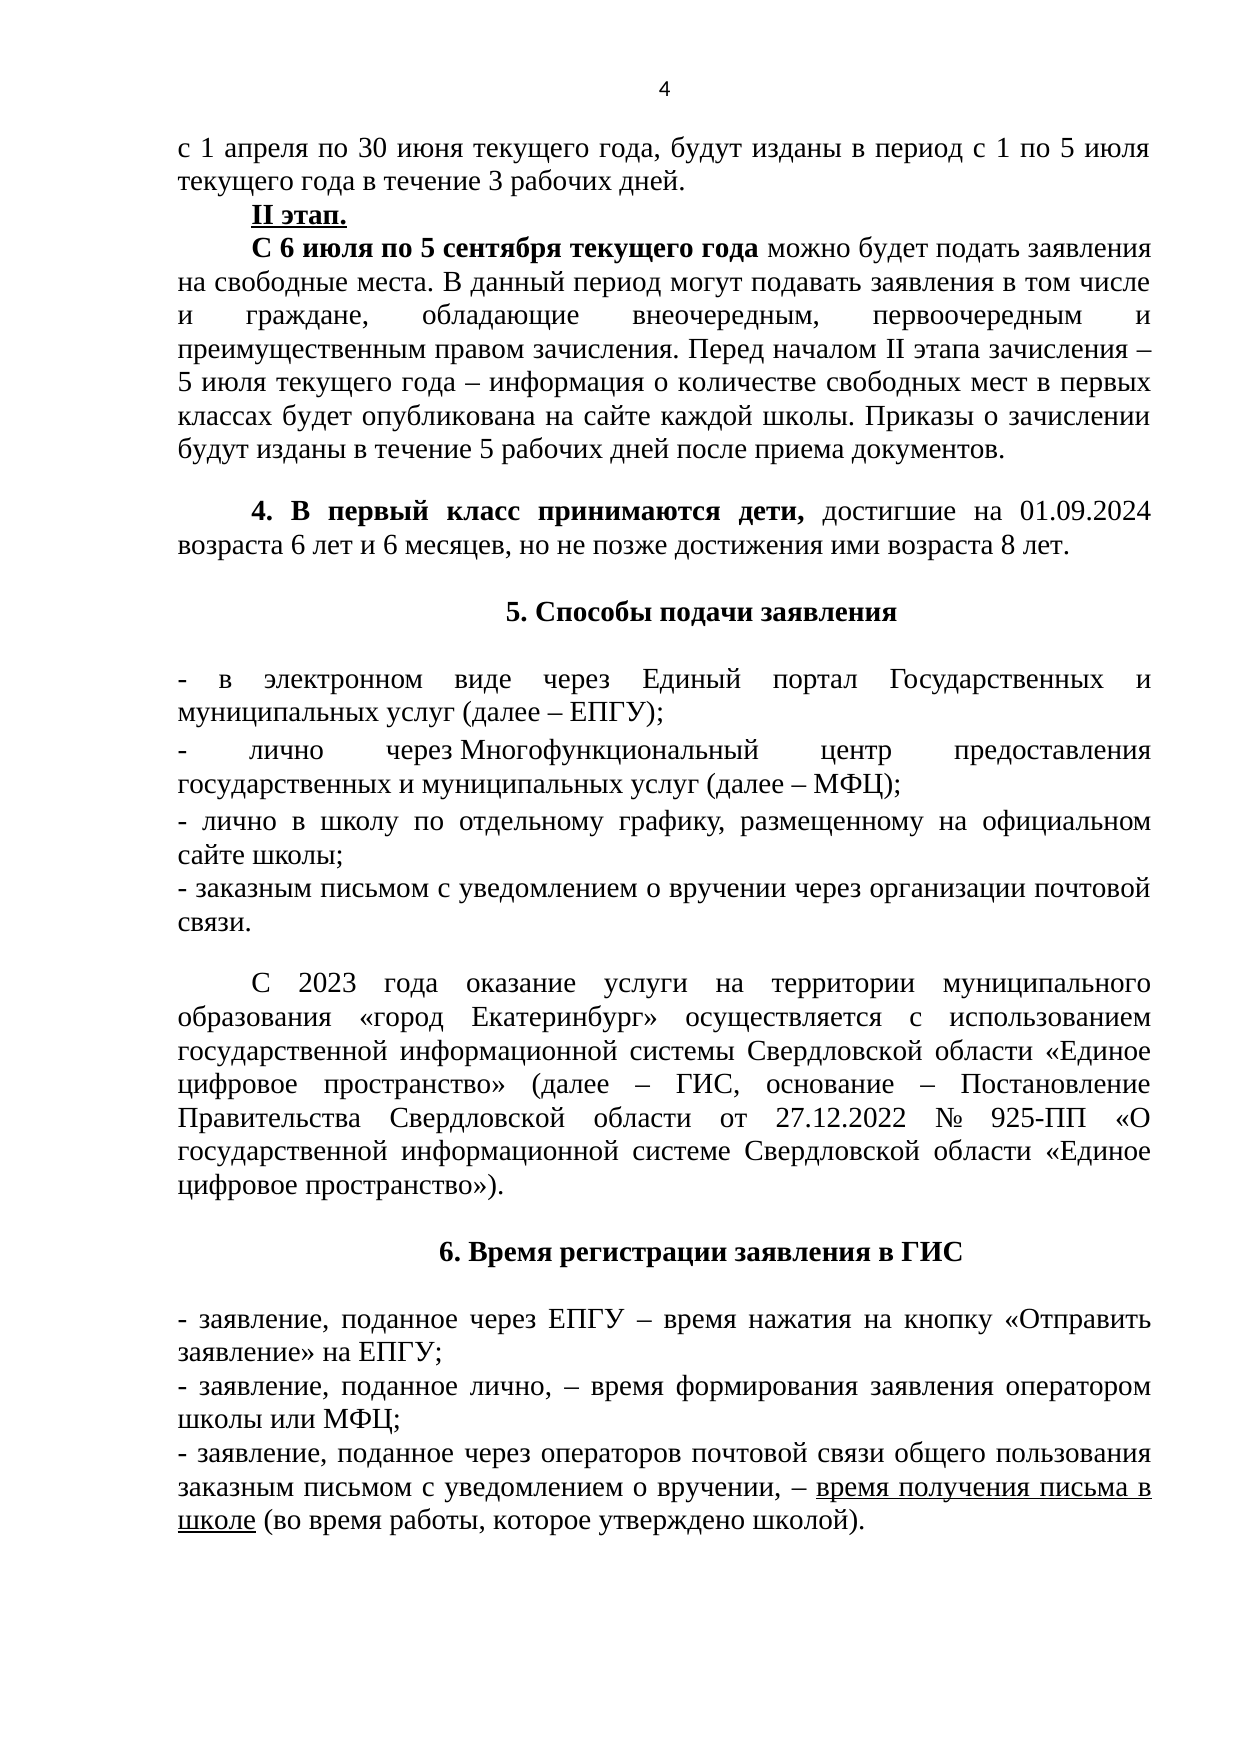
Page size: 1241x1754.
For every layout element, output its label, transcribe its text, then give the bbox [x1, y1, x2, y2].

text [177, 130, 1152, 197]
text С 2023 года оказание услуги на территории муниципального образования «город Екатеринбург» осуществляется с использованием государственной информационной системы Свердловской области «Единое цифровое пространство» (далее – ГИС, основание – Постановление Правительства Свердловской области от 27.12.2022 № 925-ПП «О государственной информационной системе Свердловской области «Единое цифровое пространство»). [177, 966, 1152, 1200]
text - заявление, поданное лично, – время формирования заявления оператором школы или МФЦ; [177, 1368, 1152, 1435]
text - лично через Многофункциональный центр предоставления государственных и муниципальных услуг (далее – МФЦ); [177, 732, 1152, 799]
text - лично в школу по отдельному графику, размещенному на официальном сайте школы; [177, 803, 1152, 871]
text - заявление, поданное через ЕПГУ – время нажатия на кнопку «Отправить заявление» на ЕПГУ; [177, 1301, 1152, 1368]
text II этап. [177, 197, 1152, 230]
text 4. В первый класс принимаются дети, достигшие на 01.09.2024 возраста 6 лет и 6 месяцев, но не позже достижения ими возраста 8 лет. [177, 493, 1152, 560]
text - заказным письмом с уведомлением о вручении через организации почтовой связи. [177, 871, 1152, 938]
text - в электронном виде через Единый портал Государственных и муниципальных услуг (далее – ЕПГУ); [177, 661, 1152, 728]
text 5. Способы подачи заявления [177, 594, 1152, 627]
text С 6 июля по 5 сентября текущего года можно будет подать заявления на свободные места. В данный период могут подавать заявления в том числе и граждане, обладающие внеочередным, первоочередным и преимущественным правом зачисления. Перед началом II этапа зачисления – 5 июля текущего года – информация о количестве свободных мест в первых классах будет опубликована на сайте каждой школы. Приказы о зачислении будут изданы в течение 5 рабочих дней после приема документов. [177, 230, 1152, 465]
text 6. Время регистрации заявления в ГИС [251, 1234, 1152, 1267]
text - заявление, поданное через операторов почтовой связи общего пользования заказным письмом с уведомлением о вручении, – время получения письма в школе (во время работы, которое утверждено школой). [177, 1435, 1152, 1536]
